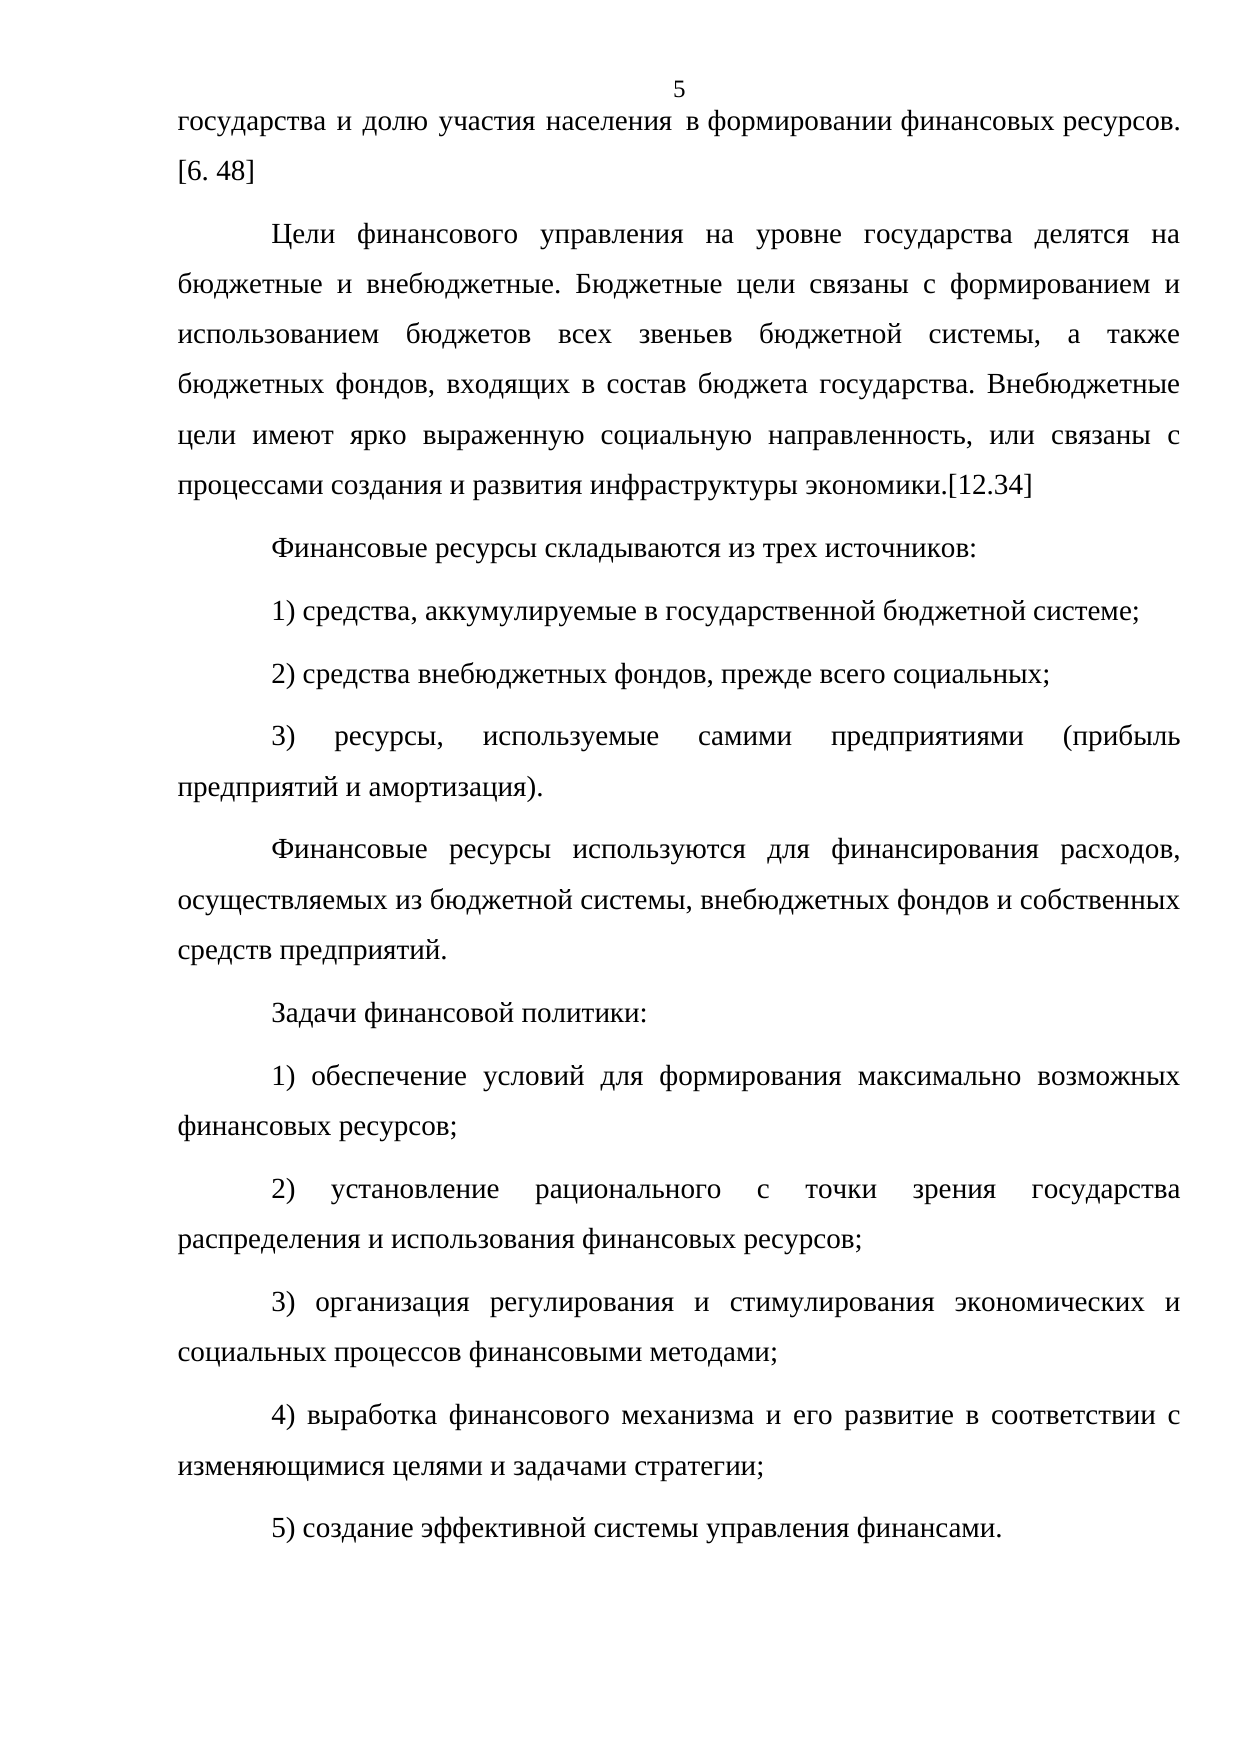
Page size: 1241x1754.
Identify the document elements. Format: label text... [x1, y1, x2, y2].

text 5) создание эффективной системы управления финансами. [177, 1510, 1181, 1544]
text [177, 103, 1181, 186]
text Финансовые ресурсы складываются из трех источников: [177, 530, 1181, 564]
text Финансовые ресурсы используются для финансирования расходов, осуществляемых из бюджетной системы, внебюджетных фондов и собственных средств предприятий. [177, 832, 1181, 966]
text 4) выработка финансового механизма и его развитие в соответствии с изменяющимися целями и задачами стратегии; [177, 1397, 1181, 1481]
text 1) средства, аккумулируемые в государственной бюджетной системе; [177, 593, 1181, 626]
text 3) ресурсы, используемые самими предприятиями (прибыль предприятий и амортизация). [177, 718, 1181, 802]
text 1) обеспечение условий для формирования максимально возможных финансовых ресурсов; [177, 1058, 1181, 1142]
text 2) установление рационального с точки зрения государства распределения и использования финансовых ресурсов; [177, 1171, 1181, 1255]
text 2) средства внебюджетных фондов, прежде всего социальных; [177, 656, 1181, 689]
text Цели финансового управления на уровне государства делятся на бюджетные и внебюджетные. Бюджетные цели связаны с формированием и использованием бюджетов всех звеньев бюджетной системы, а также бюджетных фондов, входящих в состав бюджета государства. Внебюджетные цели имеют ярко выраженную социальную направленность, или связаны с процессами создания и развития инфраструктуры экономики.[12.34] [177, 216, 1181, 501]
text Задачи финансовой политики: [177, 995, 1181, 1029]
text 3) организация регулирования и стимулирования экономических и социальных процессов финансовыми методами; [177, 1284, 1181, 1368]
